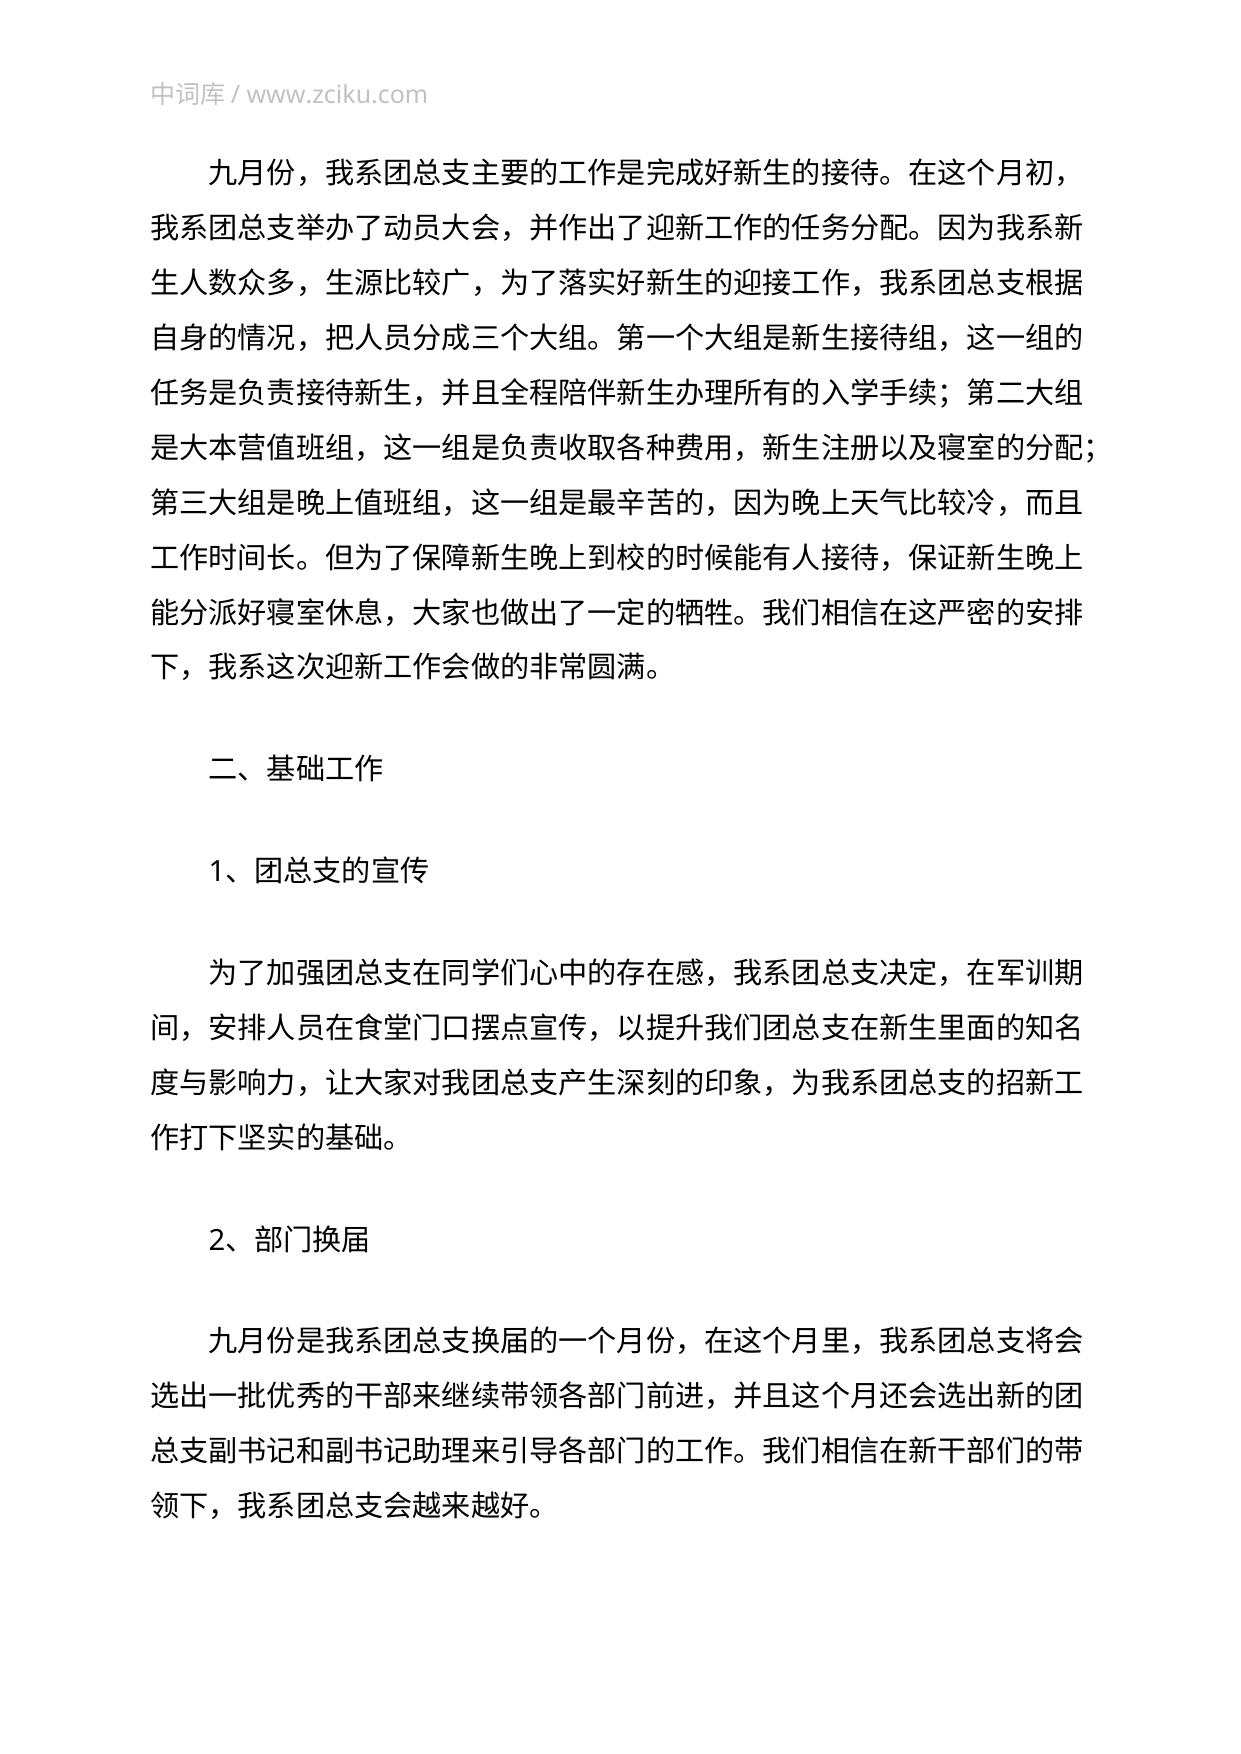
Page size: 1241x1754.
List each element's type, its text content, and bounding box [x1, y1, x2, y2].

text 九月份是我系团总支换届的一个月份，在这个月里，我系团总支将会选出一批优秀的干部来继续带领各部门前进，并且这个月还会选出新的团总支副书记和副书记助理来引导各部门的工作。我们相信在新干部们的带领下，我系团总支会越来越好。 [150, 1318, 1090, 1525]
text 1、团总支的宣传 [150, 848, 1090, 890]
text 为了加强团总支在同学们心中的存在感，我系团总支决定，在军训期间，安排人员在食堂门口摆点宣传，以提升我们团总支在新生里面的知名度与影响力，让大家对我团总支产生深刻的印象，为我系团总支的招新工作打下坚实的基础。 [150, 949, 1090, 1157]
text 九月份，我系团总支主要的工作是完成好新生的接待。在这个月初，我系团总支举办了动员大会，并作出了迎新工作的任务分配。因为我系新生人数众多，生源比较广，为了落实好新生的迎接工作，我系团总支根据自身的情况，把人员分成三个大组。第一个大组是新生接待组，这一组的任务是负责接待新生，并且全程陪伴新生办理所有的入学手续；第二大组是大本营值班组，这一组是负责收取各种费用，新生注册以及寝室的分配；第三大组是晚上值班组，这一组是最辛苦的，因为晚上天气比较冷，而且工作时间长。但为了保障新生晚上到校的时候能有人接待，保证新生晚上能分派好寝室休息，大家也做出了一定的牺牲。我们相信在这严密的安排下，我系这次迎新工作会做的非常圆满。 [150, 150, 1090, 686]
text 2、部门换届 [150, 1216, 1090, 1258]
text 二、基础工作 [150, 746, 1090, 788]
